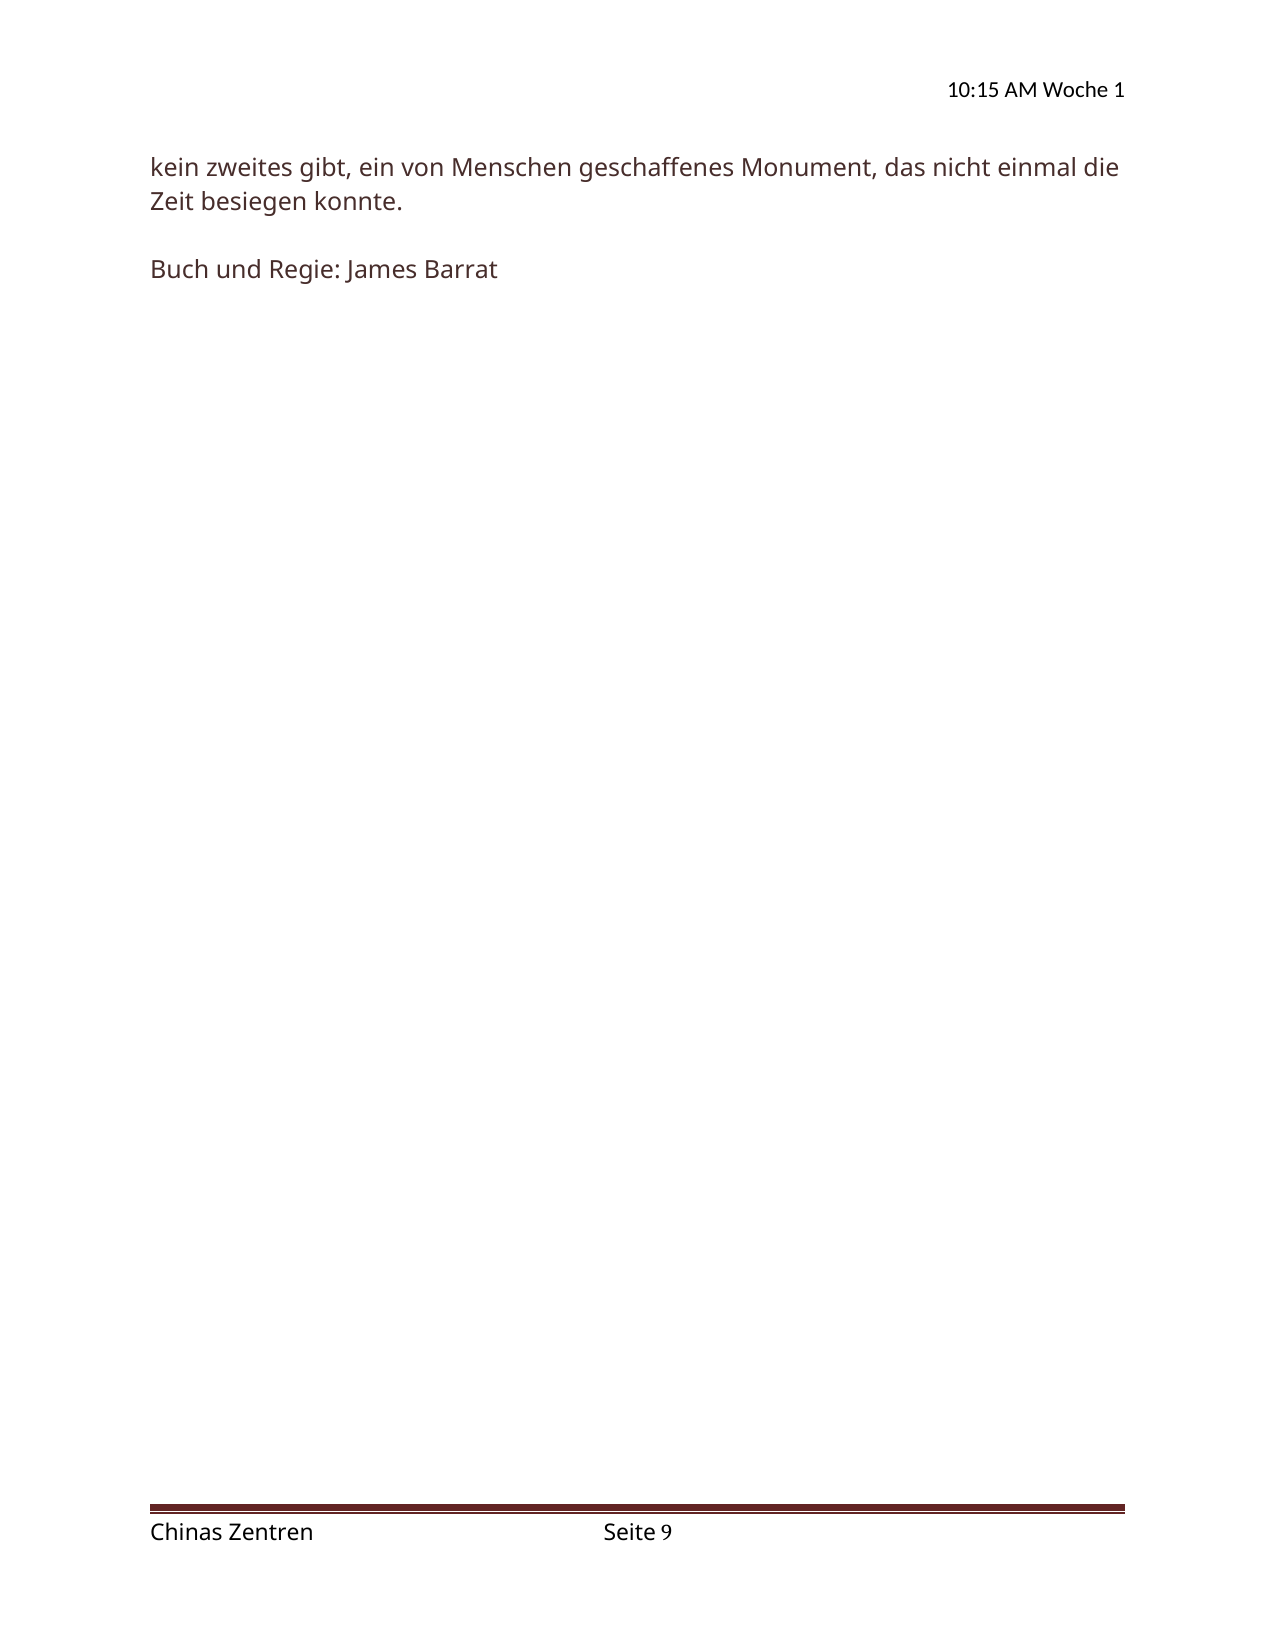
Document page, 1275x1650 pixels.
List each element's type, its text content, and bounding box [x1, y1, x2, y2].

text Buch und Regie: James Barrat [150, 252, 1125, 286]
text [150, 150, 1125, 218]
